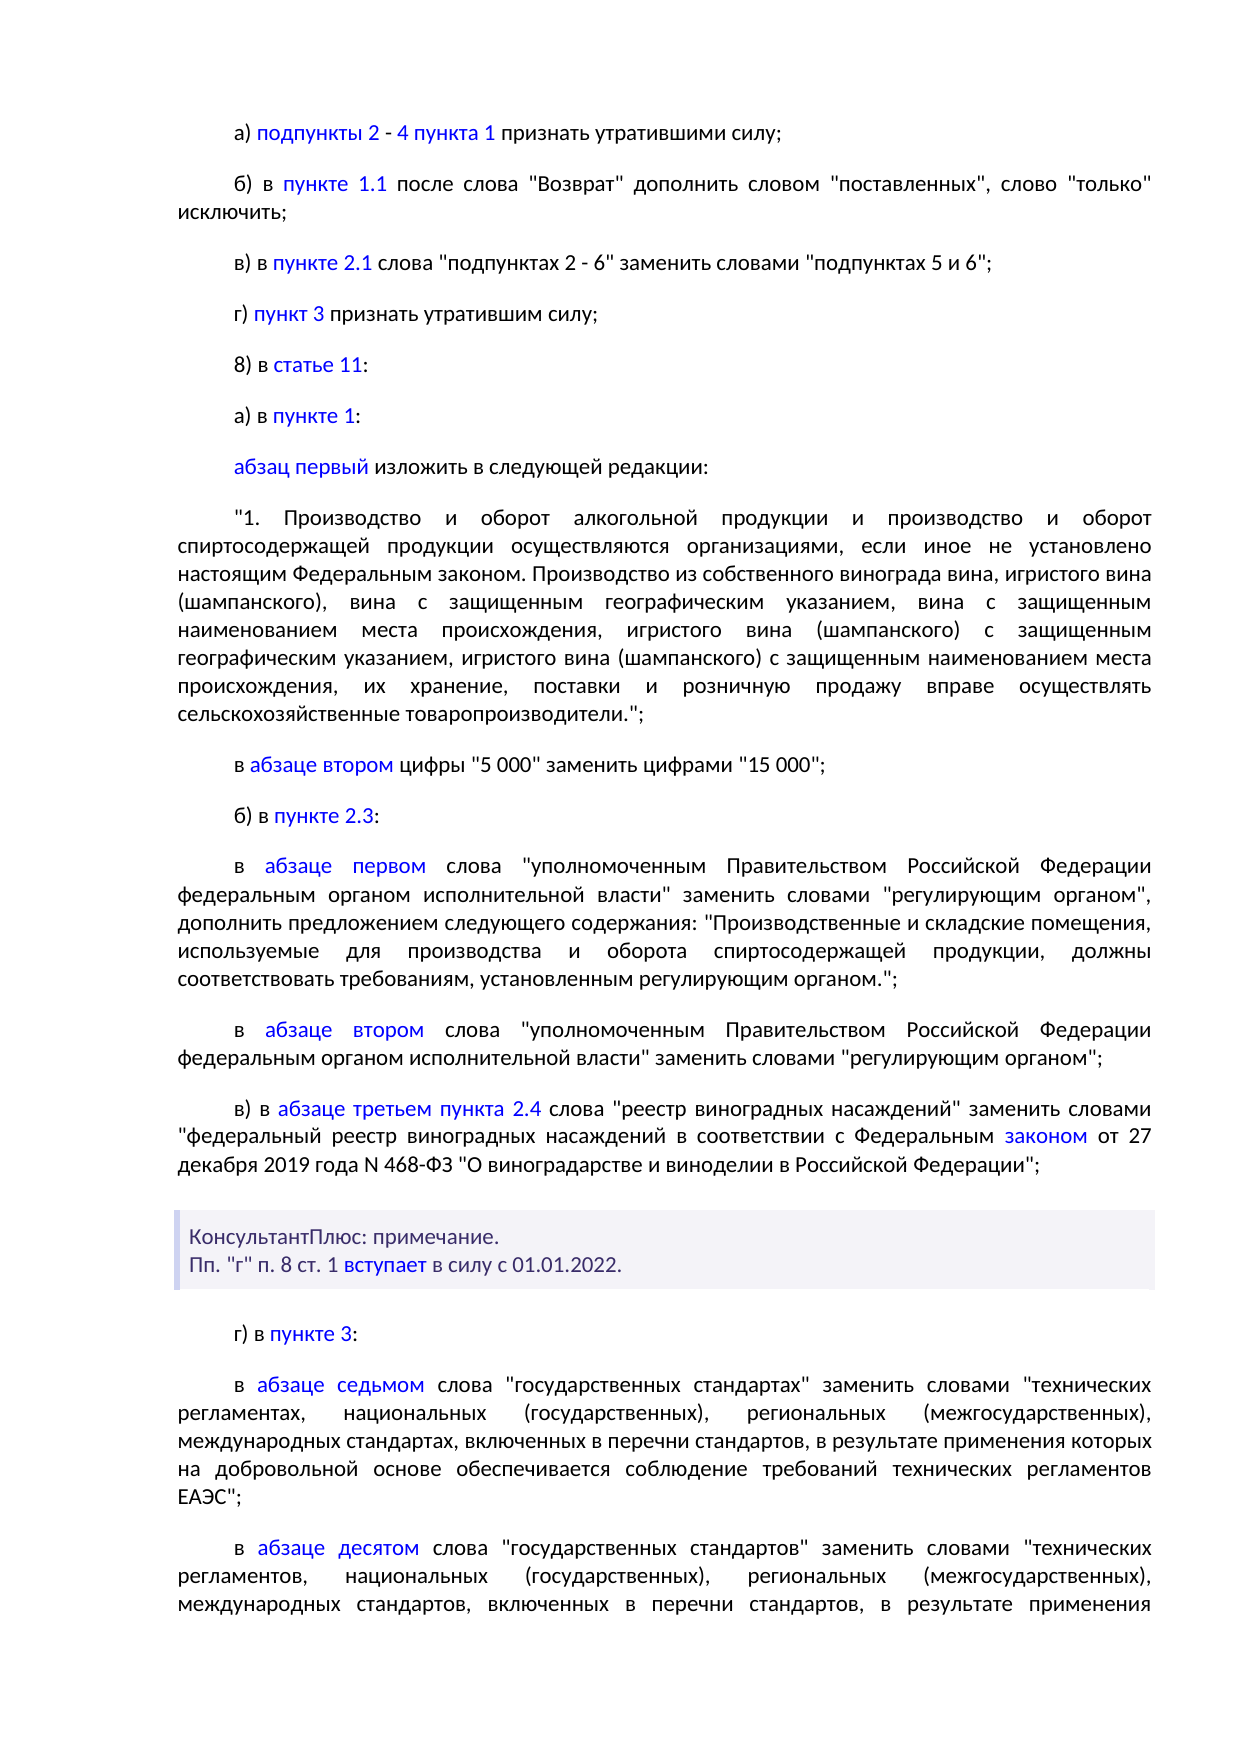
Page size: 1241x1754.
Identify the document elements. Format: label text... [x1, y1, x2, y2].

text а) в пункте 1: [177, 401, 1152, 429]
text абзац первый изложить в следующей редакции: [177, 452, 1152, 480]
text г) пункт 3 признать утратившим силу; [177, 299, 1152, 327]
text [177, 1533, 1152, 1617]
text в абзаце втором цифры "5 000" заменить цифрами "15 000"; [177, 750, 1152, 778]
text а) подпункты 2 - 4 пункта 1 признать утратившими силу; [177, 118, 1152, 146]
text 8) в статье 11: [177, 350, 1152, 378]
table_header КонсультантПлюс: примечание. Пп. "г" п. 8 ст. 1 вступает в силу с 01.01.2022. [180, 1210, 1149, 1289]
text б) в пункте 1.1 после слова "Возврат" дополнить словом "поставленных", слово "только" исключить; [177, 169, 1152, 225]
text в абзаце втором слова "уполномоченным Правительством Российской Федерации федеральным органом исполнительной власти" заменить словами "регулирующим органом"; [177, 1015, 1152, 1071]
text в) в пункте 2.1 слова "подпунктах 2 - 6" заменить словами "подпунктах 5 и 6"; [177, 248, 1152, 276]
text в абзаце первом слова "уполномоченным Правительством Российской Федерации федеральным органом исполнительной власти" заменить словами "регулирующим органом", дополнить предложением следующего содержания: "Производственные и складские помещения, используемые для производства и оборота спиртосодержащей продукции, должны соответствовать требованиям, установленным регулирующим органом."; [177, 852, 1152, 992]
text в) в абзаце третьем пункта 2.4 слова "реестр виноградных насаждений" заменить словами "федеральный реестр виноградных насаждений в соответствии с Федеральным законом от 27 декабря 2019 года N 468-ФЗ "О виноградарстве и виноделии в Российской Федерации"; [177, 1094, 1152, 1178]
text г) в пункте 3: [177, 1319, 1152, 1347]
text б) в пункте 2.3: [177, 801, 1152, 829]
text в абзаце седьмом слова "государственных стандартах" заменить словами "технических регламентах, национальных (государственных), региональных (межгосударственных), международных стандартах, включенных в перечни стандартов, в результате применения которых на добровольной основе обеспечивается соблюдение требований технических регламентов ЕАЭС"; [177, 1370, 1152, 1510]
text "1. Производство и оборот алкогольной продукции и производство и оборот спиртосодержащей продукции осуществляются организациями, если иное не установлено настоящим Федеральным законом. Производство из собственного винограда вина, игристого вина (шампанского), вина с защищенным географическим указанием, вина с защищенным наименованием места происхождения, игристого вина (шампанского) с защищенным географическим указанием, игристого вина (шампанского) с защищенным наименованием места происхождения, их хранение, поставки и розничную продажу вправе осуществлять сельскохозяйственные товаропроизводители."; [177, 503, 1152, 727]
